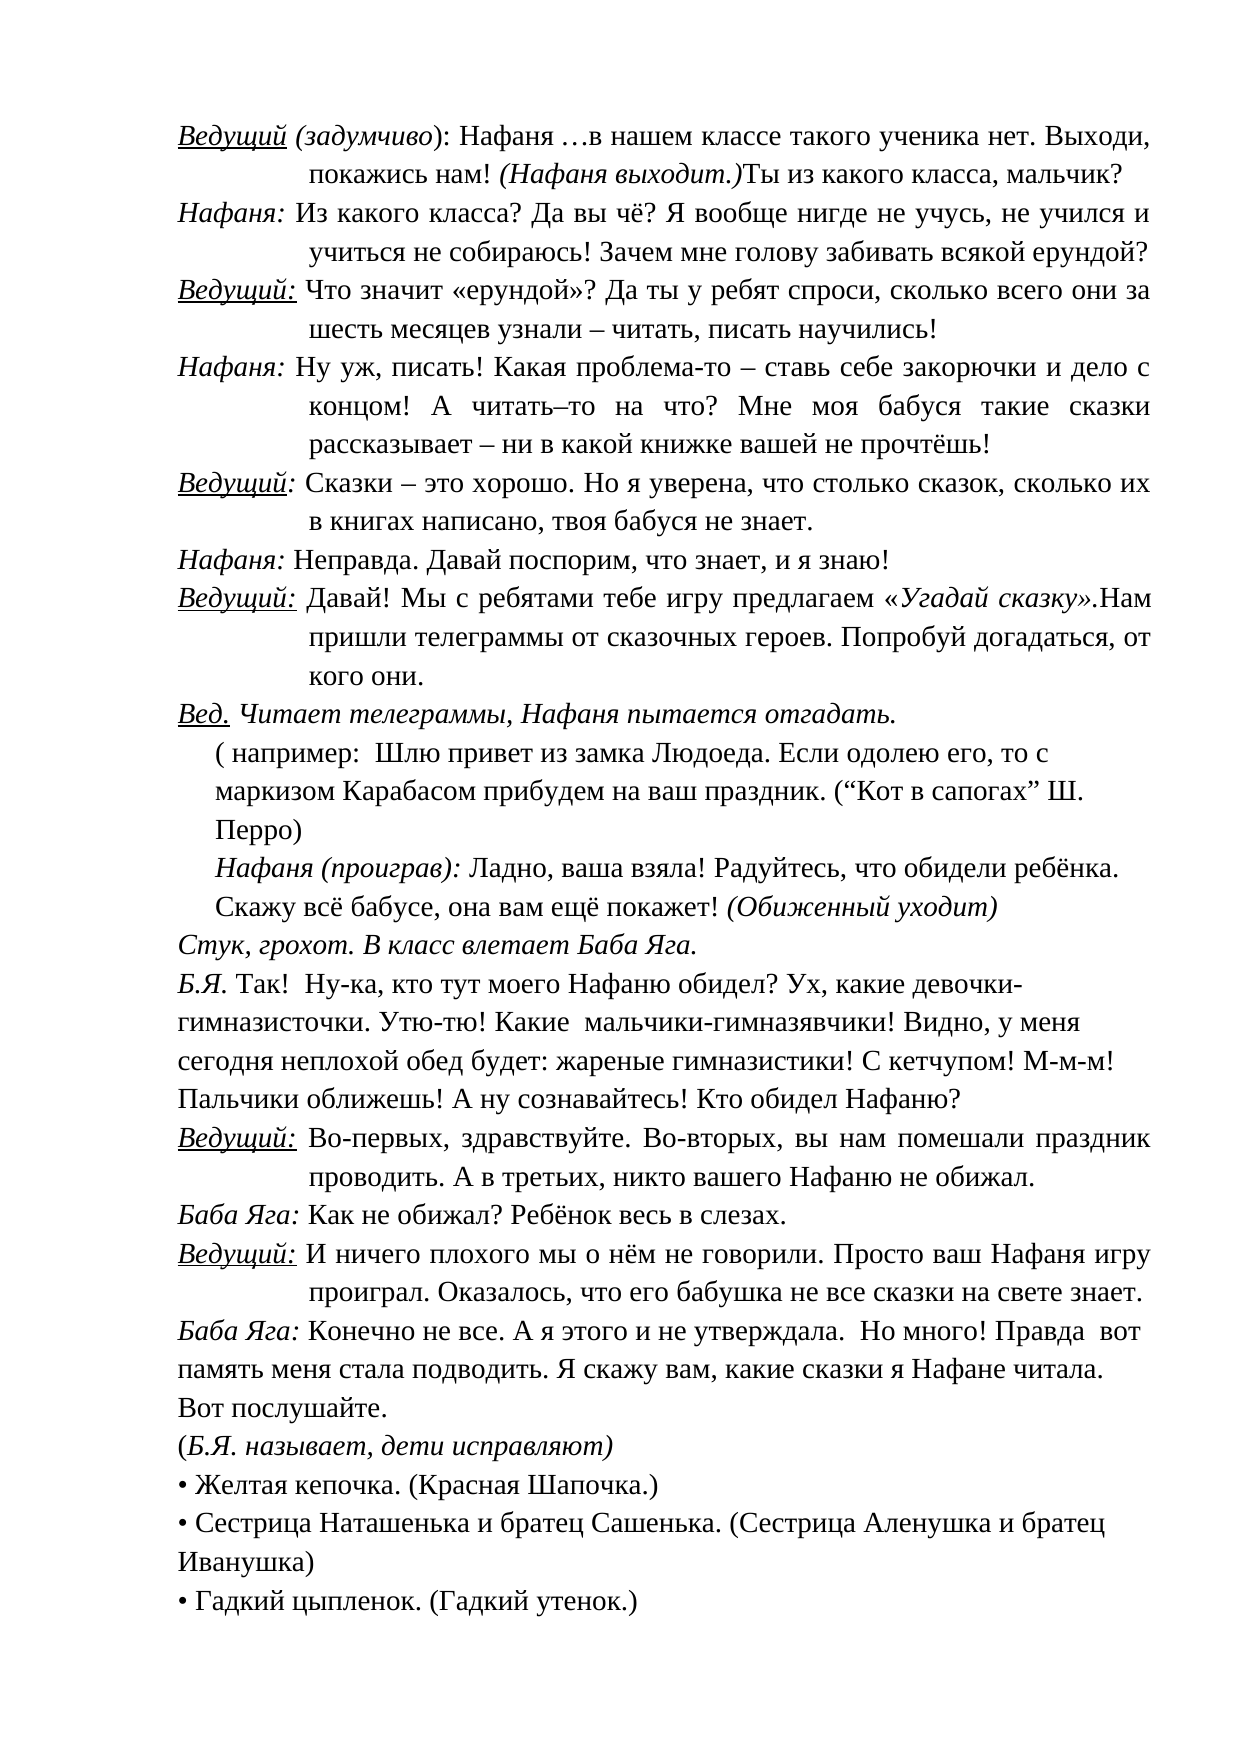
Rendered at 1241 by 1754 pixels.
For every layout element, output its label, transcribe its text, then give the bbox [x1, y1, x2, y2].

text Вед. Читает телеграммы, Нафаня пытается отгадать. [177, 696, 1152, 730]
text Стук, грохот. В класс влетает Баба Яга. [177, 927, 1152, 961]
text Б.Я. Так! Ну-ка, кто тут моего Нафаню обидел? Ух, какие девочки-гимназисточки. Утю-тю! Какие мальчики-гимназявчики! Видно, у меня сегодня неплохой обед будет: жареные гимназистики! С кетчупом! М-м-м! Пальчики оближешь! А ну сознавайтесь! Кто обидел Нафаню? [177, 966, 1152, 1115]
text Ведущий (задумчиво): Нафаня …в нашем классе такого ученика нет. Выходи, покажись нам! (Нафаня выходит.)Ты из какого класса, мальчик? [177, 118, 1152, 190]
text Нафаня: Ну уж, писать! Какая проблема-то – ставь себе закорючки и дело с концом! А читать–то на что? Мне моя бабуся такие сказки рассказывает – ни в какой книжке вашей не прочтёшь! [177, 349, 1152, 460]
text (Б.Я. называет, дети исправляют) [177, 1428, 1152, 1462]
text Ведущий: Что значит «ерундой»? Да ты у ребят спроси, сколько всего они за шесть месяцев узнали – читать, писать научились! [177, 272, 1152, 344]
text Нафаня: Неправда. Давай поспорим, что знает, и я знаю! [177, 542, 1152, 576]
text Баба Яга: Как не обижал? Ребёнок весь в слезах. [177, 1197, 1152, 1231]
text Баба Яга: Конечно не все. А я этого и не утверждала. Но много! Правда вот память меня стала подводить. Я скажу вам, какие сказки я Нафане читала. Вот послушайте. [177, 1313, 1152, 1423]
text Ведущий: Во-первых, здравствуйте. Во-вторых, вы нам помешали праздник проводить. А в третьих, никто вашего Нафаню не обижал. [177, 1120, 1152, 1192]
text • Гадкий цыпленок. (Гадкий утенок.) [177, 1583, 1152, 1616]
text Ведущий: Сказки – это хорошо. Но я уверена, что столько сказок, сколько их в книгах написано, твоя бабуся не знает. [177, 465, 1152, 537]
text • Сестрица Наташенька и братец Сашенька. (Сестрица Аленушка и братец Иванушка) [177, 1506, 1152, 1578]
text • Желтая кепочка. (Красная Шапочка.) [177, 1467, 1152, 1501]
text Нафаня: Из какого класса? Да вы чё? Я вообще нигде не учусь, не учился и учиться не собираюсь! Зачем мне голову забивать всякой ерундой? [177, 195, 1152, 267]
list ( например: Шлю привет из замка Людоеда. Если одолею его, то с маркизом Карабасом прибудем на ваш праздник. (“Кот в сапогах” Ш. Перро) Нафаня (проиграв): Ладно, ваша взяла! Радуйтесь, что обидели ребёнка. Скажу всё бабусе, она вам ещё покажет! (Обиженный уходит) [215, 735, 1152, 922]
text Ведущий: Давай! Мы с ребятами тебе игру предлагаем «Угадай сказку».Нам пришли телеграммы от сказочных героев. Попробуй догадаться, от кого они. [177, 581, 1152, 691]
text Ведущий: И ничего плохого мы о нём не говорили. Просто ваш Нафаня игру проиграл. Оказалось, что его бабушка не все сказки на свете знает. [177, 1236, 1152, 1308]
